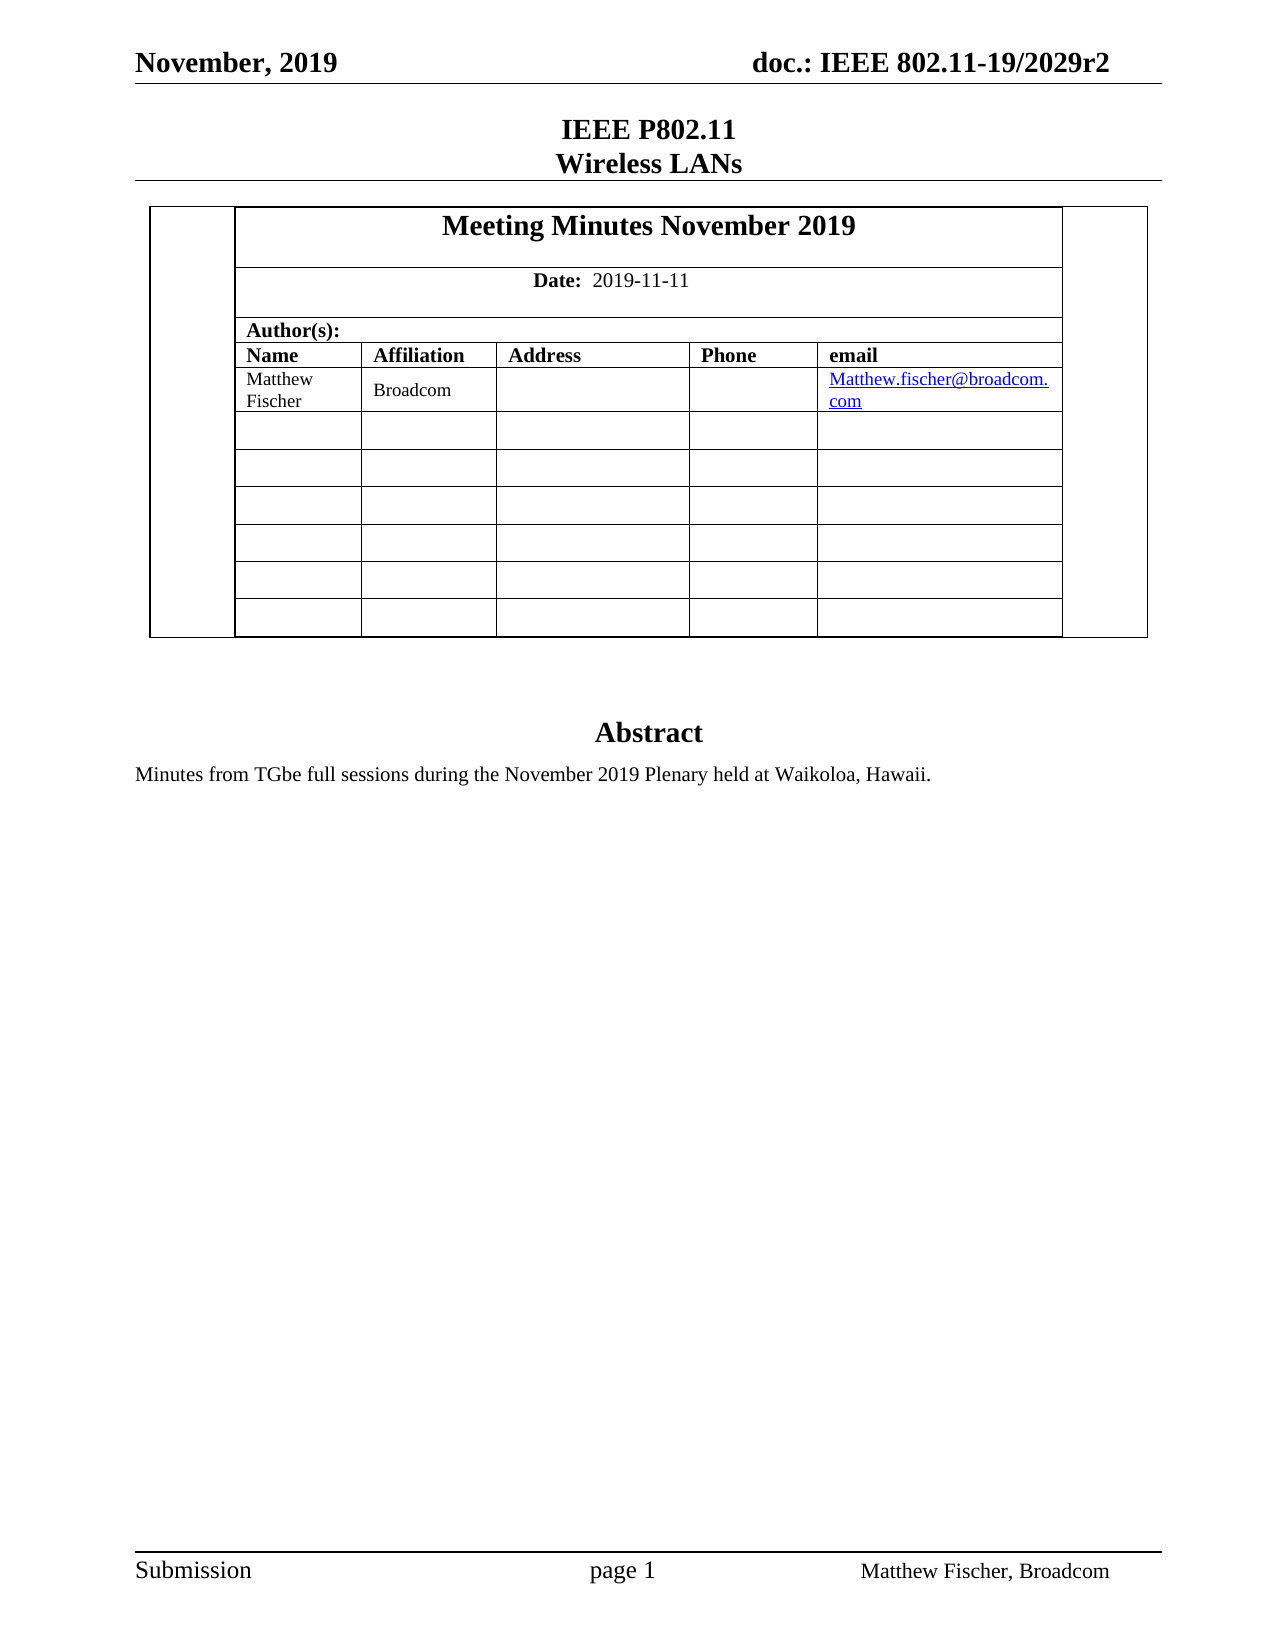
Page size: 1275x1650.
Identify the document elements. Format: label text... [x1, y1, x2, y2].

table_header [236, 599, 361, 636]
table_header [497, 412, 689, 449]
table_header [818, 487, 1062, 524]
table_header [818, 562, 1062, 598]
table_header [362, 368, 496, 411]
table_header [236, 318, 1062, 342]
table_header [497, 487, 689, 524]
table_header [497, 562, 689, 598]
table_header [497, 368, 689, 411]
table_header [818, 368, 1062, 411]
text Minutes from TGbe full sessions during the November 2019 Plenary held at Waikoloa, Hawaii. [135, 762, 1162, 786]
table_header [236, 525, 361, 561]
table_header [690, 562, 817, 598]
table_header [236, 487, 361, 524]
table_header [236, 412, 361, 449]
table_header [690, 599, 817, 636]
table_header [236, 208, 1062, 267]
table_header [497, 525, 689, 561]
table_header [818, 343, 1062, 367]
table_header [690, 412, 817, 449]
table_header [497, 599, 689, 636]
table_header [690, 343, 817, 367]
table_header [497, 450, 689, 486]
table_header [362, 487, 496, 524]
table_header [236, 450, 361, 486]
table_header [690, 368, 817, 411]
table_header [362, 525, 496, 561]
text Abstract [135, 716, 1162, 749]
table_header [236, 268, 1062, 317]
table_header [362, 450, 496, 486]
table_header [362, 412, 496, 449]
table_header [236, 562, 361, 598]
table_header [818, 412, 1062, 449]
table_header [818, 599, 1062, 636]
table_header [1063, 207, 1147, 637]
table_header [818, 525, 1062, 561]
text IEEE P802.11 Wireless LANs [135, 112, 1162, 180]
table_header [236, 343, 361, 367]
table_header [690, 487, 817, 524]
table_header [690, 525, 817, 561]
table_header [236, 368, 361, 411]
table_header [690, 450, 817, 486]
table_header [497, 343, 689, 367]
table_header [362, 343, 496, 367]
table_header [151, 207, 234, 637]
table_header [362, 599, 496, 636]
table_header [362, 562, 496, 598]
table_header [818, 450, 1062, 486]
